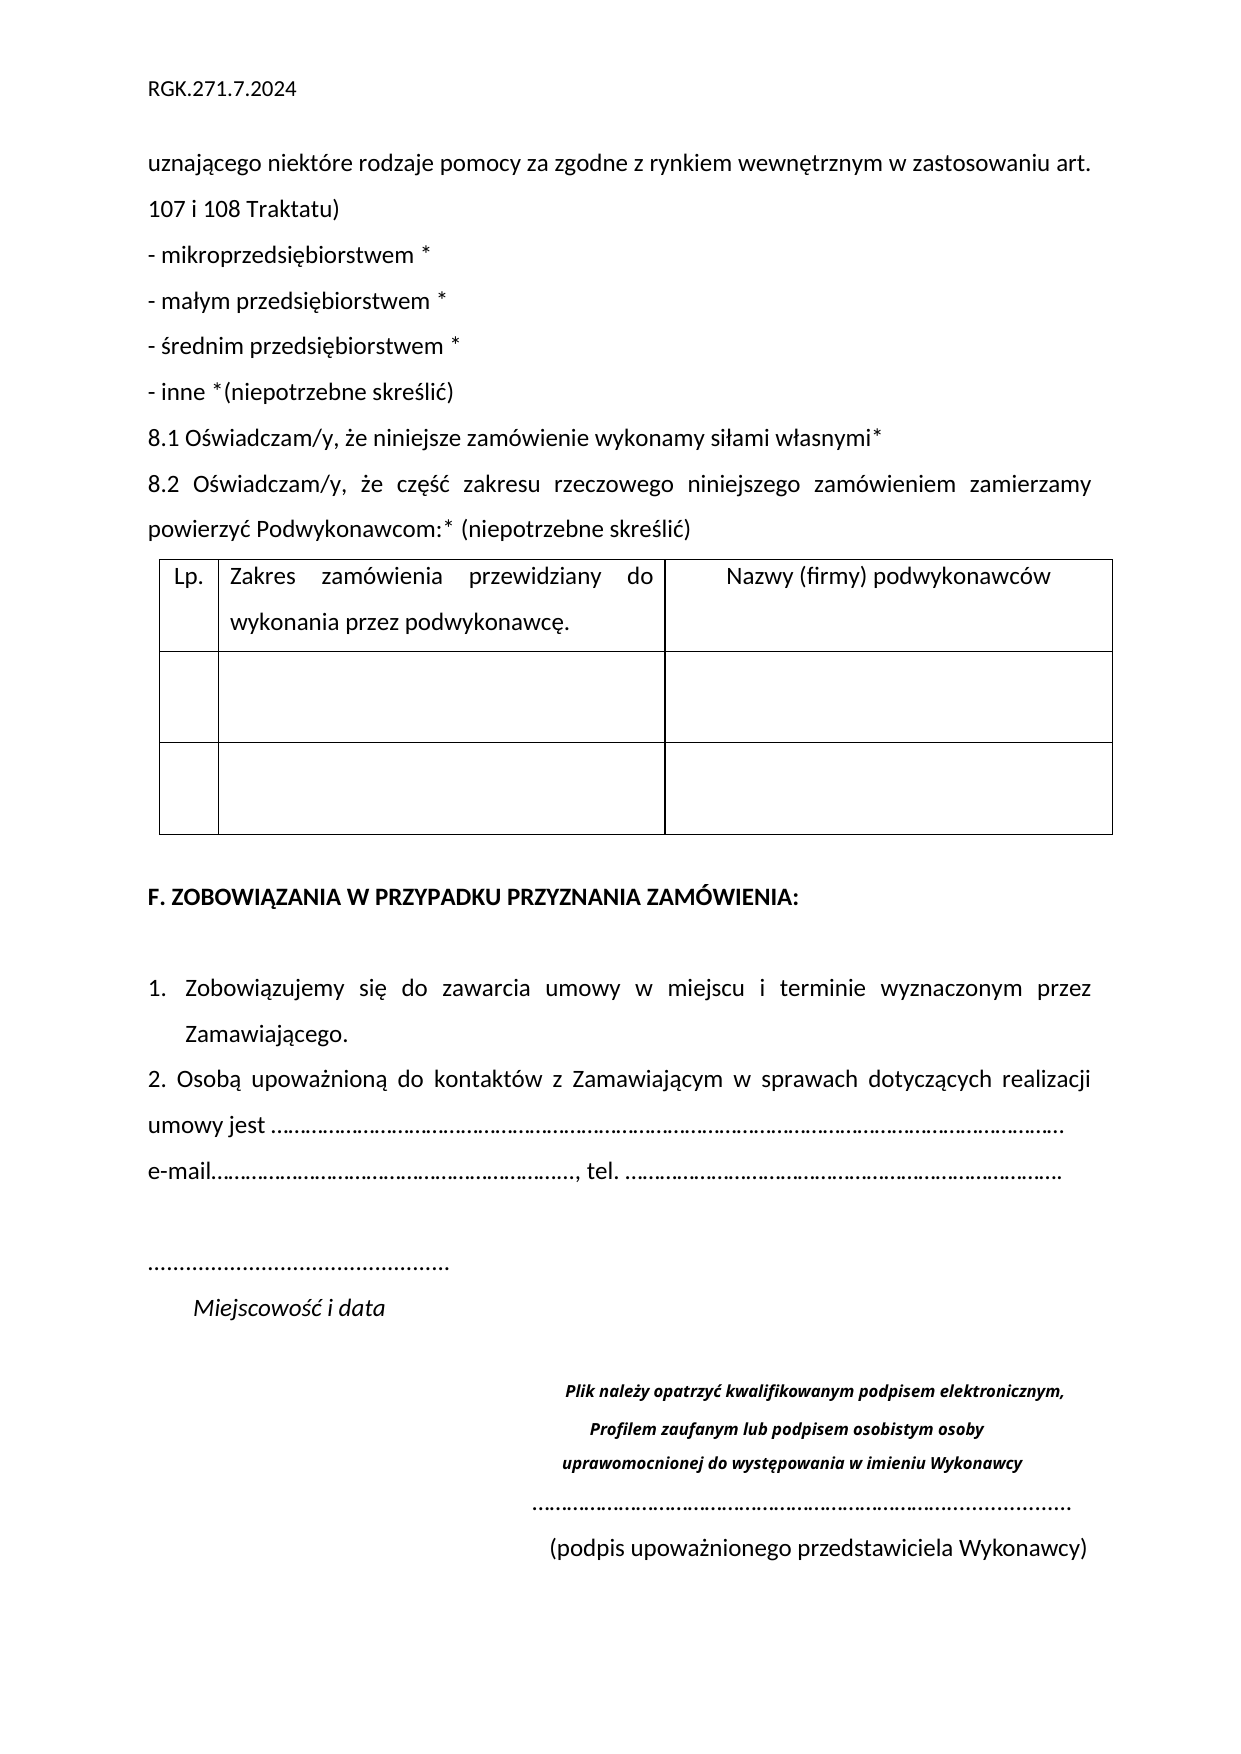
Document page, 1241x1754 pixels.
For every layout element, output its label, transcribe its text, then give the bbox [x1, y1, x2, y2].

table_cell [219, 652, 664, 742]
text ……………………………………………………………….................... [148, 1486, 1093, 1516]
text 8.2 Oświadczam/y, że część zakresu rzeczowego niniejszego zamówieniem zamierzamy powierzyć Podwykonawcom:* (niepotrzebne skreślić) [148, 468, 1093, 544]
text e-mail……………………………………………………..., tel. …………………………………………………………………. [148, 1155, 1093, 1186]
text Plik należy opatrzyć kwalifikowanym podpisem elektronicznym, [148, 1380, 1093, 1403]
text 2. Osobą upoważnioną do kontaktów z Zamawiającym w sprawach dotyczących realizacji umowy jest ………………………………………………………………………………………………………………………… [148, 1063, 1093, 1140]
text - średnim przedsiębiorstwem * [148, 331, 1093, 361]
table_cell [160, 652, 218, 742]
text Profilem zaufanym lub podpisem osobistym osoby [148, 1418, 1093, 1441]
text Miejscowość i data [148, 1292, 1093, 1323]
text F. ZOBOWIĄZANIA W PRZYPADKU PRZYZNANIA ZAMÓWIENIA: [148, 881, 1093, 911]
text uprawomocnionej do występowania w imieniu Wykonawcy [148, 1452, 1093, 1474]
table_cell [219, 743, 664, 834]
list Zobowiązujemy się do zawarcia umowy w miejscu i terminie wyznaczonym przez Zamawiającego. [148, 972, 1093, 1048]
text - mikroprzedsiębiorstwem * [148, 239, 1093, 269]
text ................................................ [148, 1246, 1093, 1277]
text (podpis upoważnionego przedstawiciela Wykonawcy) [148, 1532, 1093, 1562]
table_cell [160, 743, 218, 834]
table_header Lp. [160, 560, 218, 651]
text - inne *(niepotrzebne skreślić) [148, 376, 1093, 407]
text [148, 148, 1093, 224]
table_header Zakres zamówienia przewidziany do wykonania przez podwykonawcę. [219, 560, 664, 651]
table_cell [666, 743, 1112, 834]
table_cell [666, 652, 1112, 742]
text - małym przedsiębiorstwem * [148, 285, 1093, 315]
text 8.1 Oświadczam/y, że niniejsze zamówienie wykonamy siłami własnymi* [148, 422, 1093, 452]
table_header Nazwy (firmy) podwykonawców [666, 560, 1112, 651]
